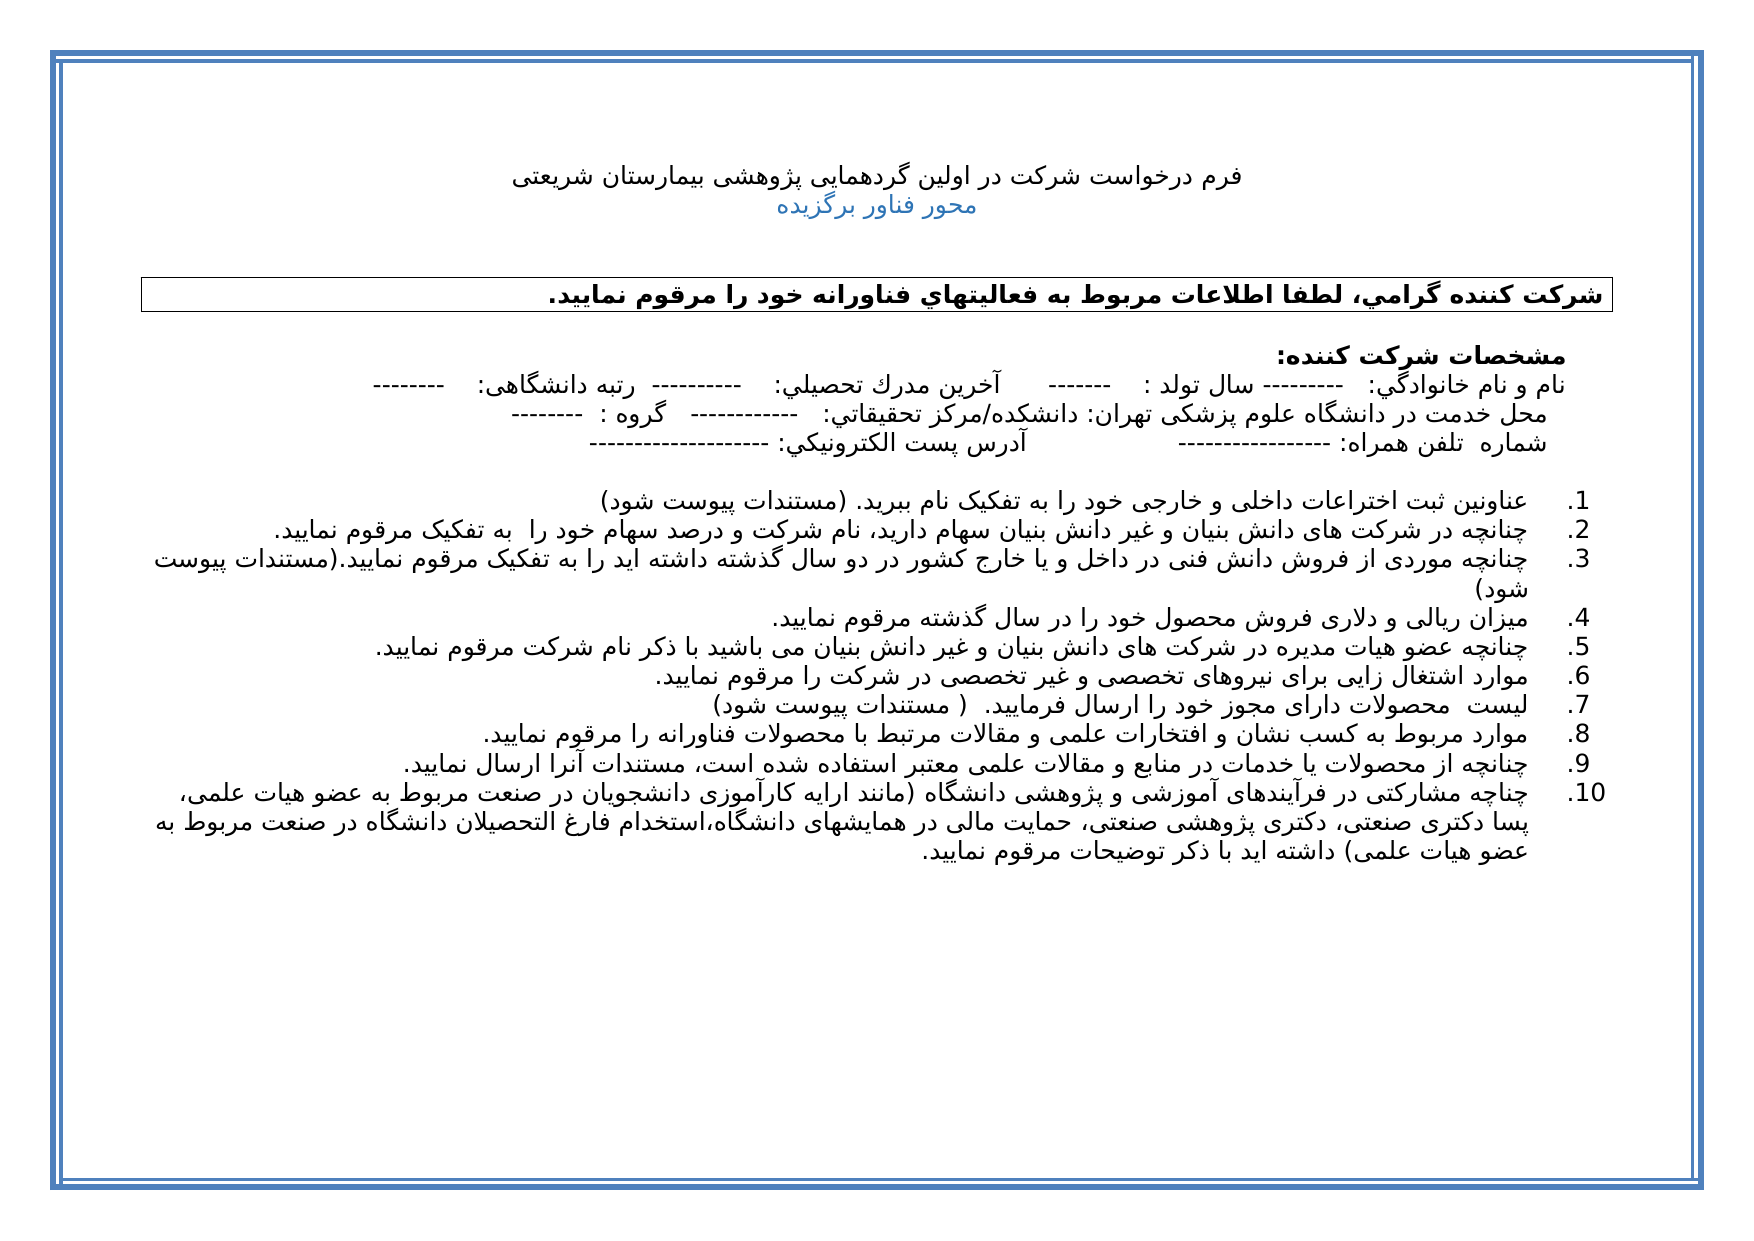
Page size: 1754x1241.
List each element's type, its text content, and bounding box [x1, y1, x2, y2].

list لیست محصولات دارای مجوز خود را ارسال فرمایید. ( مستندات پیوست شود) [150, 691, 1566, 720]
text محل خدمت در دانشگاه علوم پزشکی تهران: دانشكده/مركز تحقيقاتي: ------------ گروه : -------- [150, 399, 1604, 428]
list موارد اشتغال زایی برای نیروهای تخصصی و غیر تخصصی در شرکت را مرقوم نمایید. [150, 661, 1566, 691]
text نام و نام خانوادگي: --------- سال تولد : ------- آخرین مدرك تحصيلي: ---------- رتبه دانشگاهی: -------- [150, 370, 1566, 399]
list عناونین ثبت اختراعات داخلی و خارجی خود را به تفکیک نام ببرید. (مستندات پیوست شود) [150, 486, 1566, 516]
text شرکت کننده گرامي، لطفا اطلاعات مربوط به فعاليتهاي فناورانه خود را مرقوم نمایید. [142, 278, 1612, 311]
text محور فناور برگزیده [150, 190, 1604, 219]
text فرم درخواست شركت در اولین گردهمایی پژوهشی بیمارستان شریعتی [150, 161, 1604, 190]
list چنانچه از محصولات یا خدمات در منابع و مقالات علمی معتبر استفاده شده است، مستندات آنرا ارسال نمایید. [150, 749, 1566, 778]
list موارد مربوط به کسب نشان و افتخارات علمی و مقالات مرتبط با محصولات فناورانه را مرقوم نمایید. [150, 720, 1566, 749]
list چناچه مشارکتی در فرآیندهای آموزشی و پژوهشی دانشگاه (مانند ارایه کارآموزی دانشجویان در صنعت مربوط به عضو هیات علمی، پسا دکتری صنعتی، دکتری پژوهشی صنعتی، حمایت مالی در همایشهای دانشگاه،استخدام فارغ التحصیلان دانشگاه در صنعت مربوط به عضو هیات علمی) داشته اید با ذکر توضیحات مرقوم نمایید. [150, 778, 1566, 866]
list چنانچه موردی از فروش دانش فنی در داخل و یا خارج کشور در دو سال گذشته داشته اید را به تفکیک مرقوم نمایید.(مستندات پیوست شود) [150, 545, 1566, 603]
text شماره تلفن همراه: ----------------- آدرس پست الكترونيكي: -------------------- [150, 428, 1604, 458]
list چنانچه عضو هیات مدیره در شرکت های دانش بنیان و غیر دانش بنیان می باشید با ذکر نام شرکت مرقوم نمایید. [150, 632, 1566, 661]
list چنانچه در شرکت های دانش بنیان و غیر دانش بنیان سهام دارید، نام شرکت و درصد سهام خود را به تفکیک مرقوم نمایید. [150, 516, 1566, 545]
text مشخصات شركت كننده: [150, 341, 1566, 370]
list میزان ریالی و دلاری فروش محصول خود را در سال گذشته مرقوم نمایید. [150, 603, 1566, 632]
